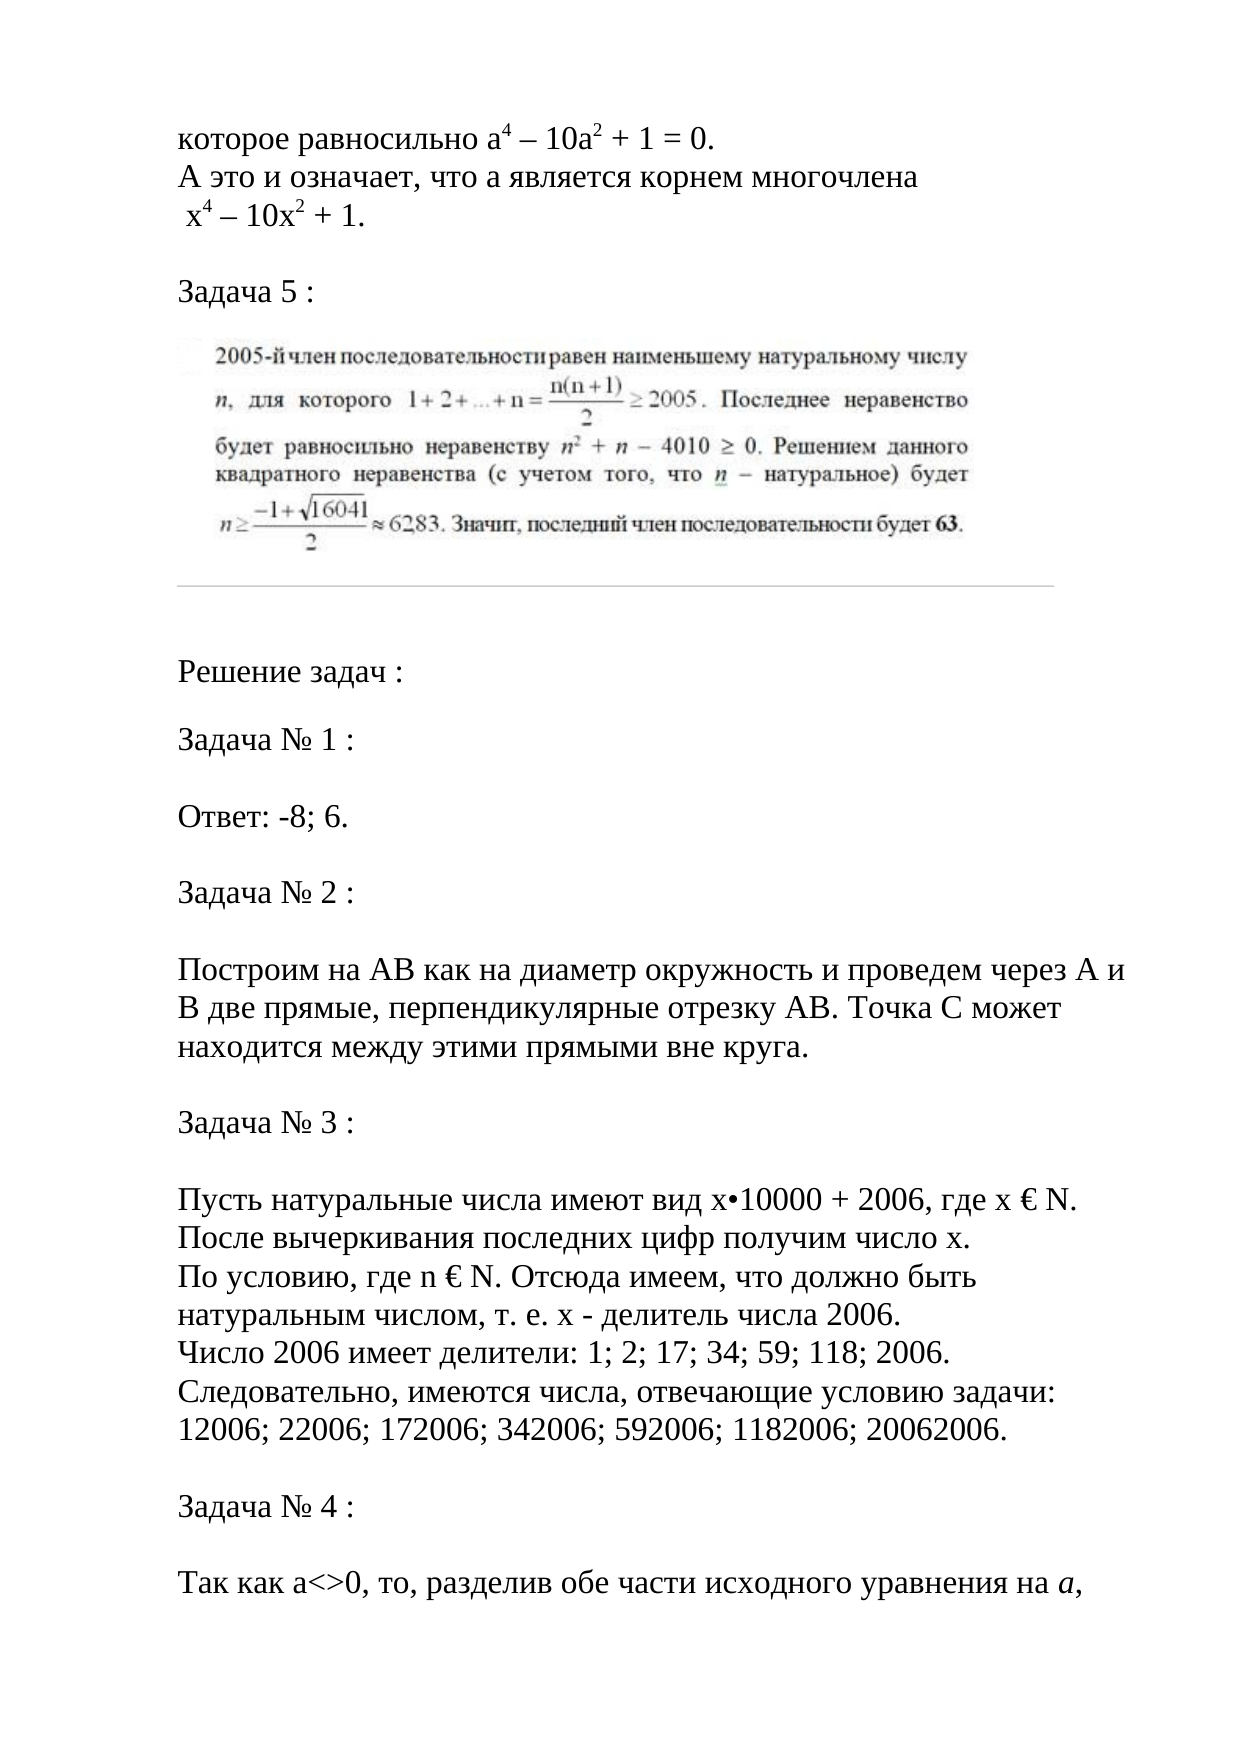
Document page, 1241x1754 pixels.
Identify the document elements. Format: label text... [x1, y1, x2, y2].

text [177, 719, 1152, 1601]
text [177, 118, 1152, 310]
picture [177, 338, 974, 557]
text Решение задач : [177, 613, 1152, 690]
